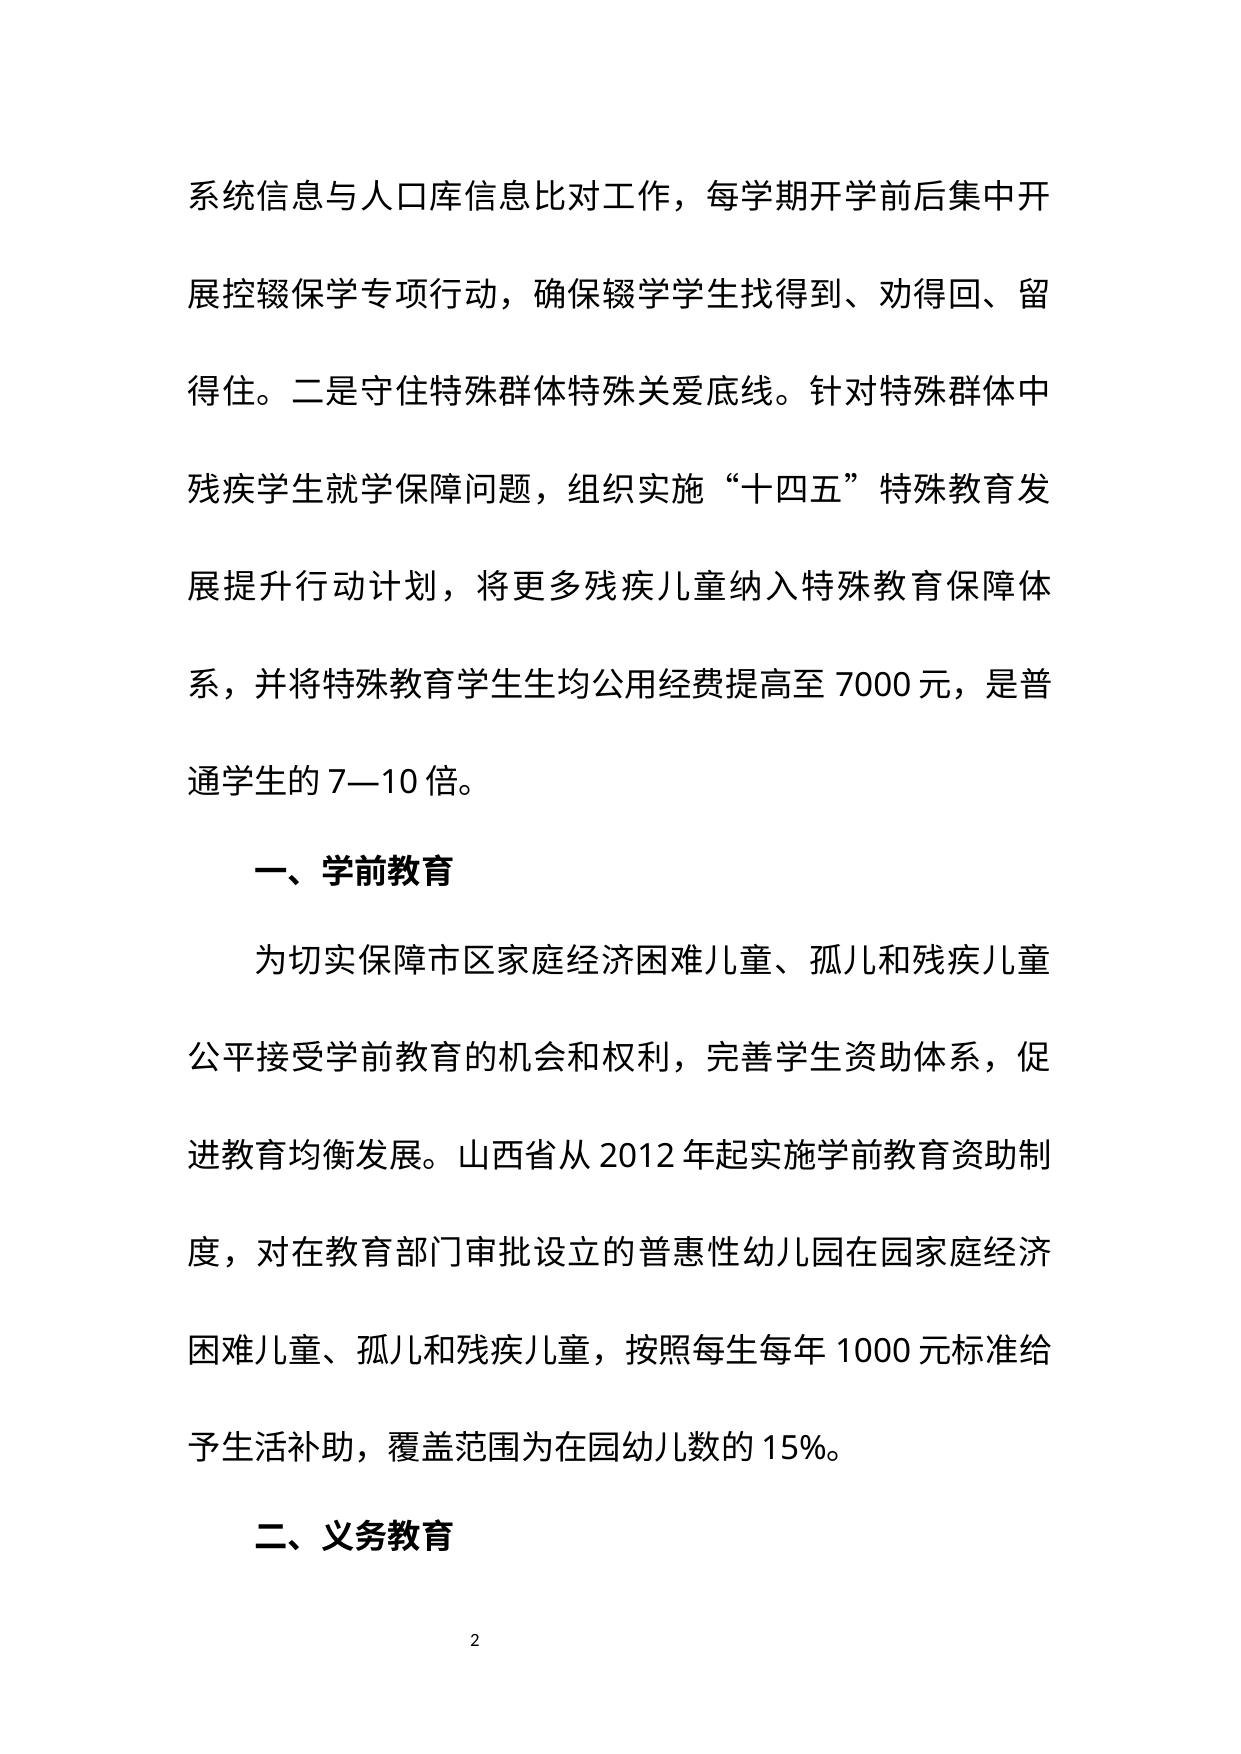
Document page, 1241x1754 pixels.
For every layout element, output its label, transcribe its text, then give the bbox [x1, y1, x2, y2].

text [187, 162, 1053, 812]
text 二、义务教育 [187, 1502, 1053, 1567]
text 为切实保障市区家庭经济困难儿童、孤儿和残疾儿童公平接受学前教育的机会和权利，完善学生资助体系，促进教育均衡发展。山西省从2012年起实施学前教育资助制度，对在教育部门审批设立的普惠性幼儿园在园家庭经济困难儿童、孤儿和残疾儿童，按照每生每年1000元标准给予生活补助，覆盖范围为在园幼儿数的15%。 [187, 925, 1053, 1478]
text 一、学前教育 [187, 836, 1053, 901]
